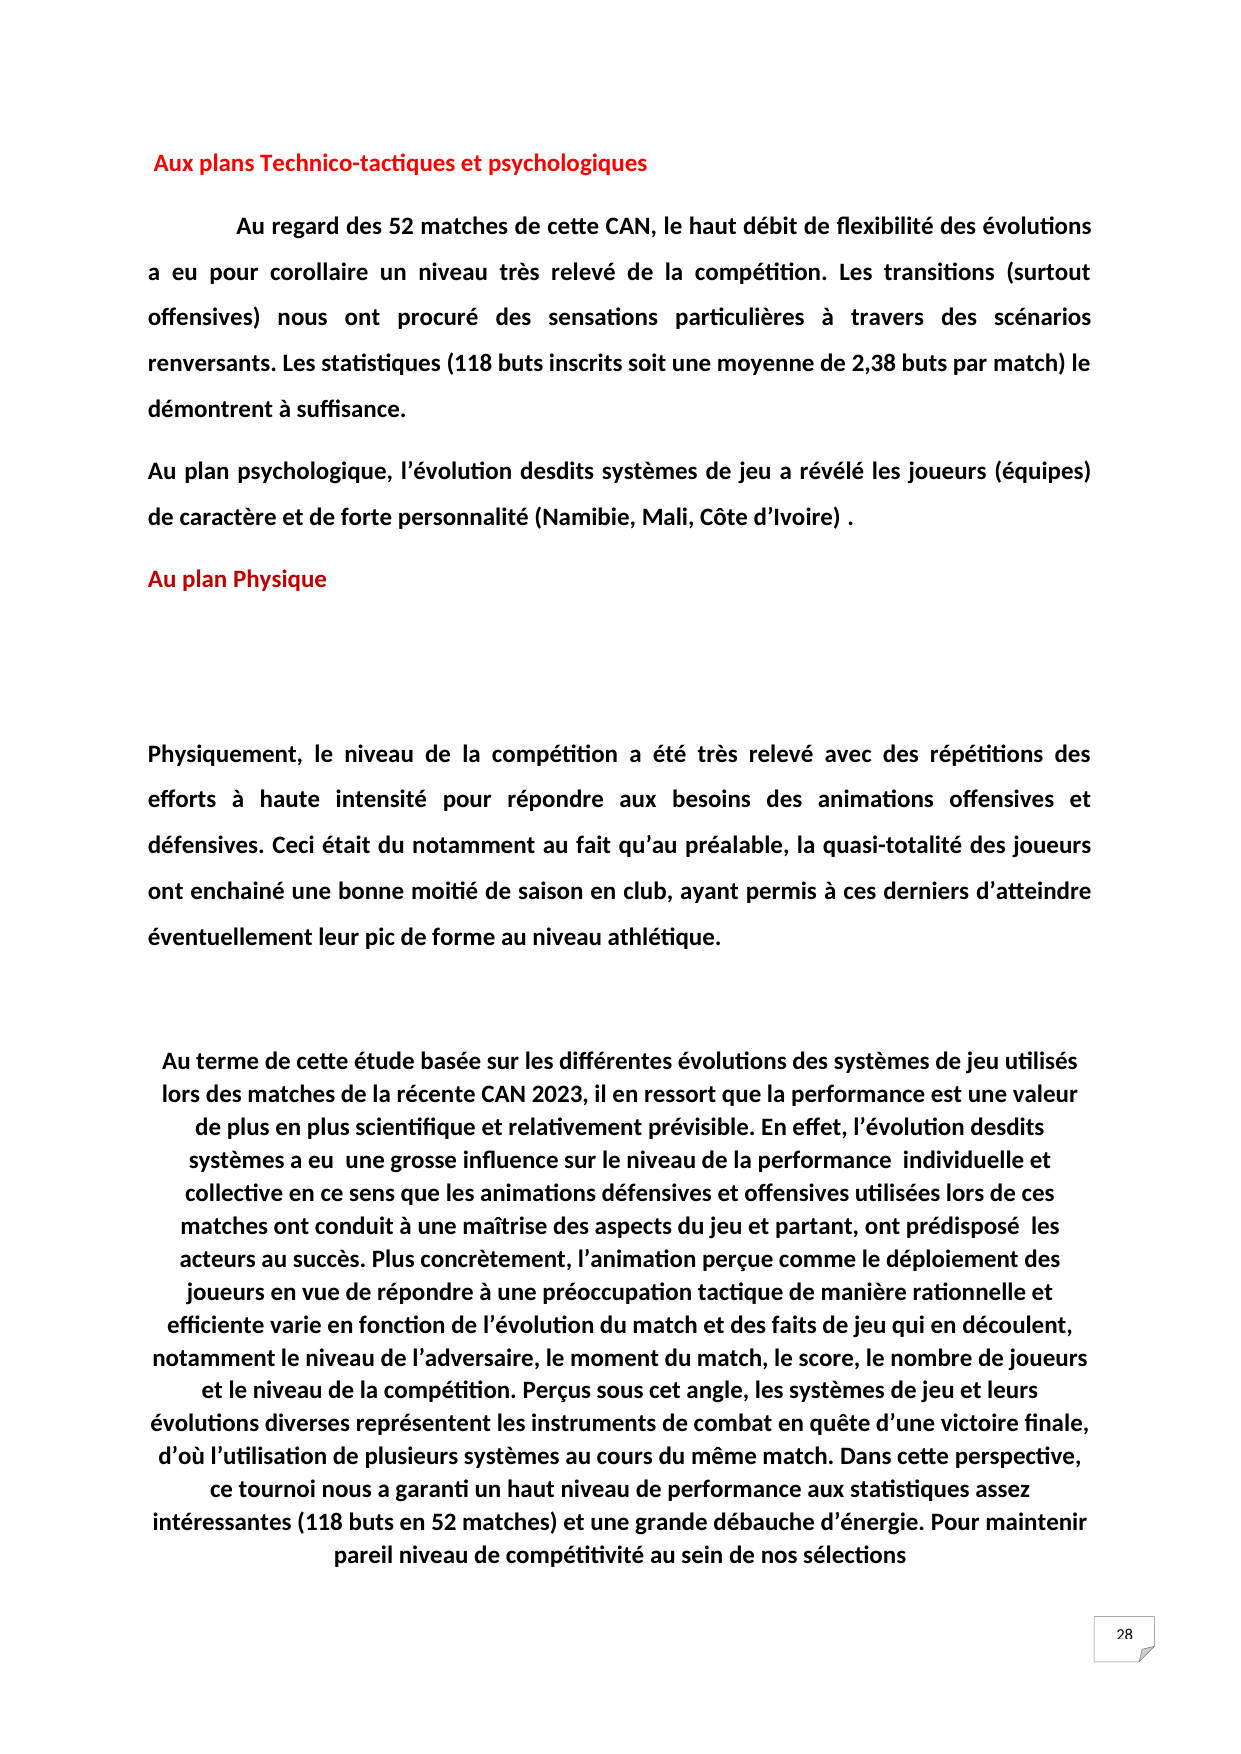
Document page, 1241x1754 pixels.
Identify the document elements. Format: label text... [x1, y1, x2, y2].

text Au plan psychologique, l’évolution desdits systèmes de jeu a révélé les joueurs (équipes) de caractère et de forte personnalité (Namibie, Mali, Côte d’Ivoire) . [148, 455, 1093, 532]
text Au regard des 52 matches de cette CAN, le haut débit de flexibilité des évolutions a eu pour corollaire un niveau très relevé de la compétition. Les transitions (surtout offensives) nous ont procuré des sensations particulières à travers des scénarios renversants. Les statistiques (118 buts inscrits soit une moyenne de 2,38 buts par match) le démontrent à suffisance. [148, 210, 1093, 423]
text Au plan Physique [148, 563, 1093, 594]
text Aux plans Technico-tactiques et psychologiques [148, 148, 1093, 178]
text Physiquement, le niveau de la compétition a été très relevé avec des répétitions des efforts à haute intensité pour répondre aux besoins des animations offensives et défensives. Ceci était du notamment au fait qu’au préalable, la quasi-totalité des joueurs ont enchainé une bonne moitié de saison en club, ayant permis à ces derniers d’atteindre éventuellement leur pic de forme au niveau athlétique. [148, 738, 1093, 951]
text Au terme de cette étude basée sur les différentes évolutions des systèmes de jeu utilisés lors des matches de la récente CAN 2023, il en ressort que la performance est une valeur de plus en plus scientifique et relativement prévisible. En effet, l’évolution desdits systèmes a eu une grosse influence sur le niveau de la performance individuelle et collective en ce sens que les animations défensives et offensives utilisées lors de ces matches ont conduit à une maîtrise des aspects du jeu et partant, ont prédisposé les acteurs au succès. Plus concrètement, l’animation perçue comme le déploiement des joueurs en vue de répondre à une préoccupation tactique de manière rationnelle et efficiente varie en fonction de l’évolution du match et des faits de jeu qui en découlent, notamment le niveau de l’adversaire, le moment du match, le score, le nombre de joueurs et le niveau de la compétition. Perçus sous cet angle, les systèmes de jeu et leurs évolutions diverses représentent les instruments de combat en quête d’une victoire finale, d’où l’utilisation de plusieurs systèmes au cours du même match. Dans cette perspective, ce tournoi nous a garanti un haut niveau de performance aux statistiques assez intéressantes (118 buts en 52 matches) et une grande débauche d’énergie. Pour maintenir pareil niveau de compétitivité au sein de nos sélections [148, 1046, 1093, 1570]
